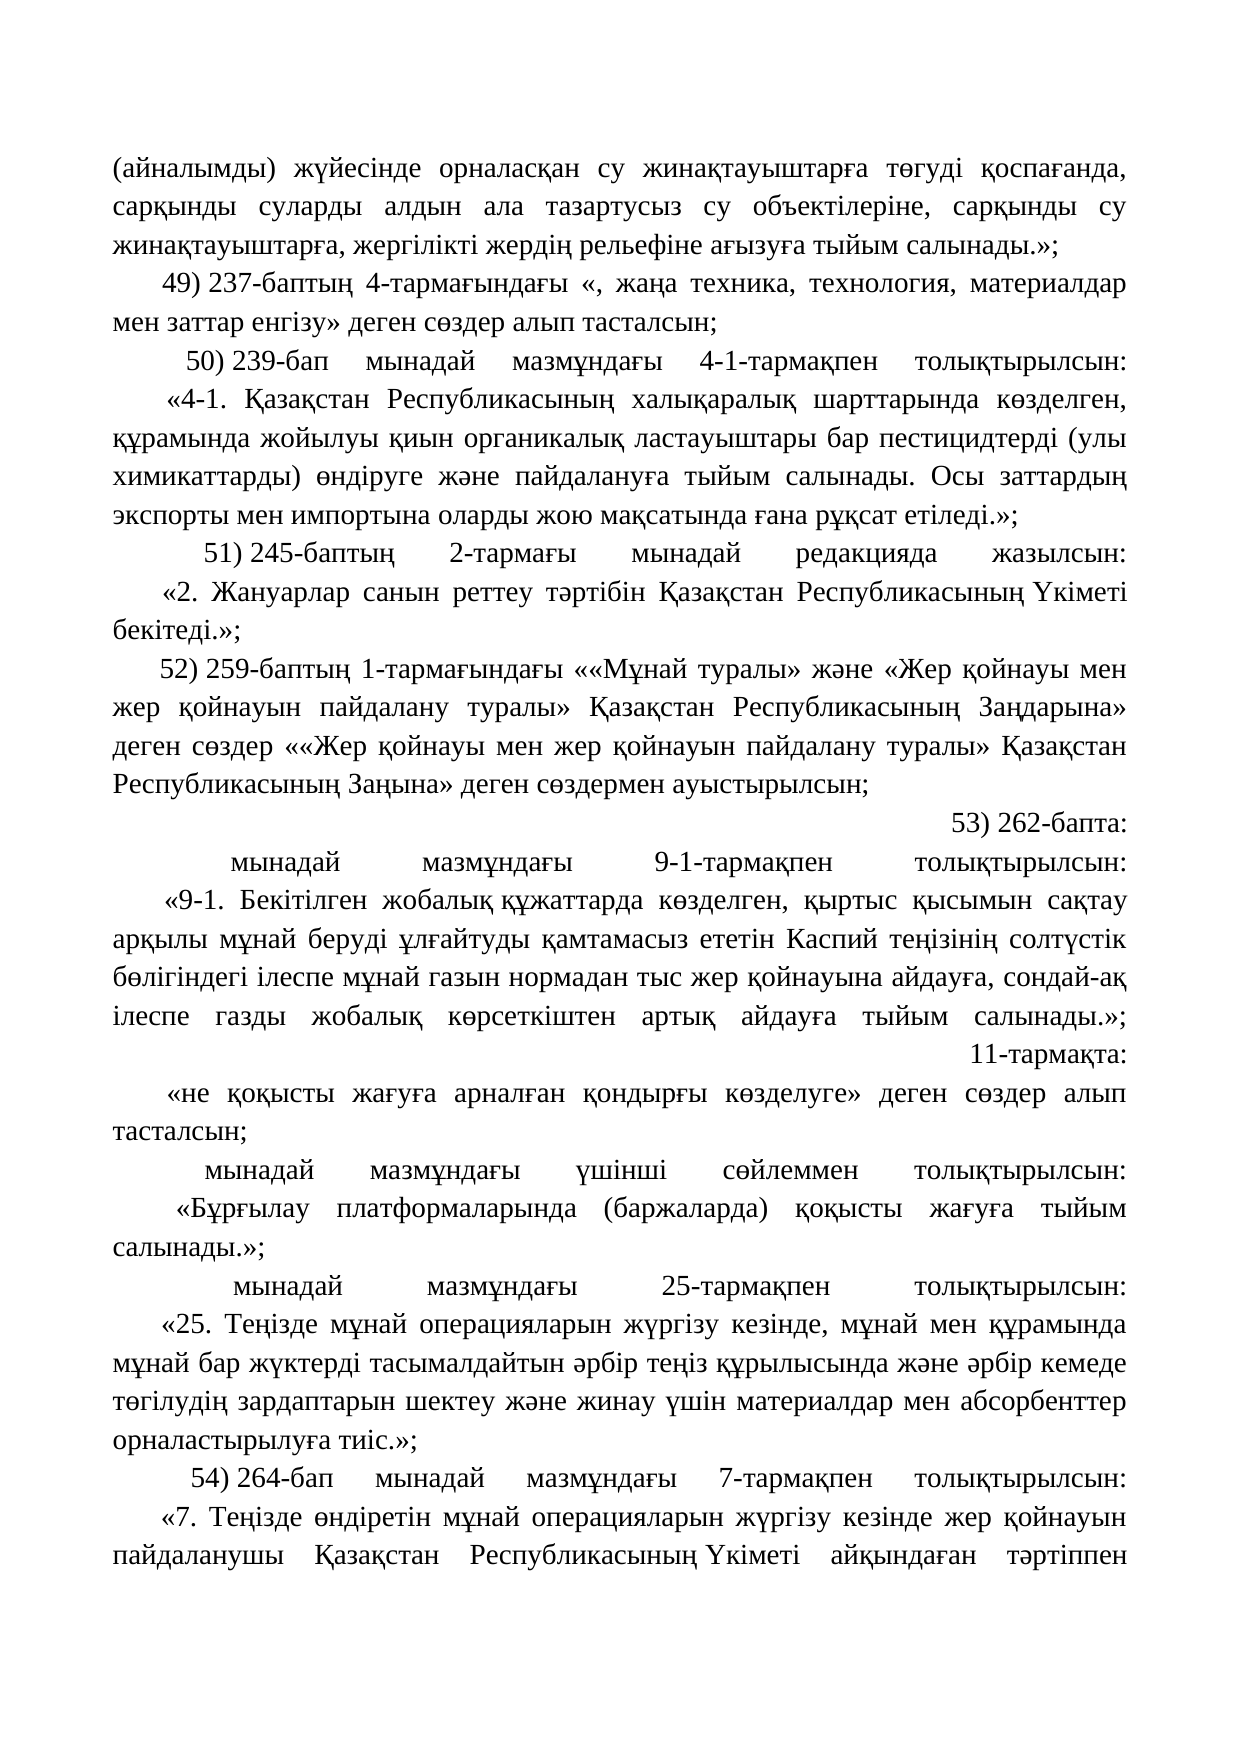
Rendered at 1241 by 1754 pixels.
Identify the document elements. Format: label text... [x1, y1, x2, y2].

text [112, 1460, 1128, 1571]
text 51) 245-баптың 2-тармағы мынадай редакцияда жазылсын: «2. Жануарлар санын реттеу тәртібін Қазақстан Республикасының Үкіметі бекітеді.»; [112, 535, 1128, 646]
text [112, 150, 1128, 261]
text 50) 239-бап мынадай мазмұндағы 4-1-тармақпен толықтырылсын: «4-1. Қазақстан Республикасының халықаралық шарттарында көзделген, құрамында жойылуы қиын органикалық ластауыштары бар пестицидтерді (улы химикаттарды) өндіруге және пайдалануға тыйым салынады. Осы заттардың экспорты мен импортына оларды жою мақсатында ғана рұқсат етіледі.»; [112, 343, 1128, 530]
text 52) 259-баптың 1-тармағындағы ««Мұнай туралы» және «Жер қойнауы мен жер қойнауын пайдалану туралы» Қазақстан Республикасының Заңдарына» деген сөздер ««Жер қойнауы мен жер қойнауын пайдалану туралы» Қазақстан Республикасының Заңына» деген сөздермен ауыстырылсын; [112, 651, 1128, 800]
text 49) 237-баптың 4-тармағындағы «, жаңа техника, технология, материалдар мен заттар енгізу» деген сөздер алып тасталсын; [112, 266, 1128, 338]
text 53) 262-бапта: мынадай мазмұндағы 9-1-тармақпен толықтырылсын: «9-1. Бекітілген жобалық құжаттарда көзделген, қыртыс қысымын сақтау арқылы мұнай беруді ұлғайтуды қамтамасыз ететін Каспий теңізінің солтүстік бөлігіндегі ілеспе мұнай газын нормадан тыс жер қойнауына айдауға, сондай-ақ ілеспе газды жобалық көрсеткіштен артық айдауға тыйым салынады.»; 11-тармақта: «не қоқысты жағуға арналған қондырғы көзделуге» деген сөздер алып тасталсын; мынадай мазмұндағы үшінші сөйлеммен толықтырылсын: «Бұрғылау платформаларында (баржаларда) қоқысты жағуға тыйым салынады.»; мынадай мазмұндағы 25-тармақпен толықтырылсын: «25. Теңізде мұнай операцияларын жүргізу кезінде, мұнай мен құрамында мұнай бар жүктерді тасымалдайтын әрбір теңіз құрылысында және әрбір кемеде төгілудің зардаптарын шектеу және жинау үшін материалдар мен абсорбенттер орналастырылуға тиіс.»; [112, 805, 1128, 1455]
